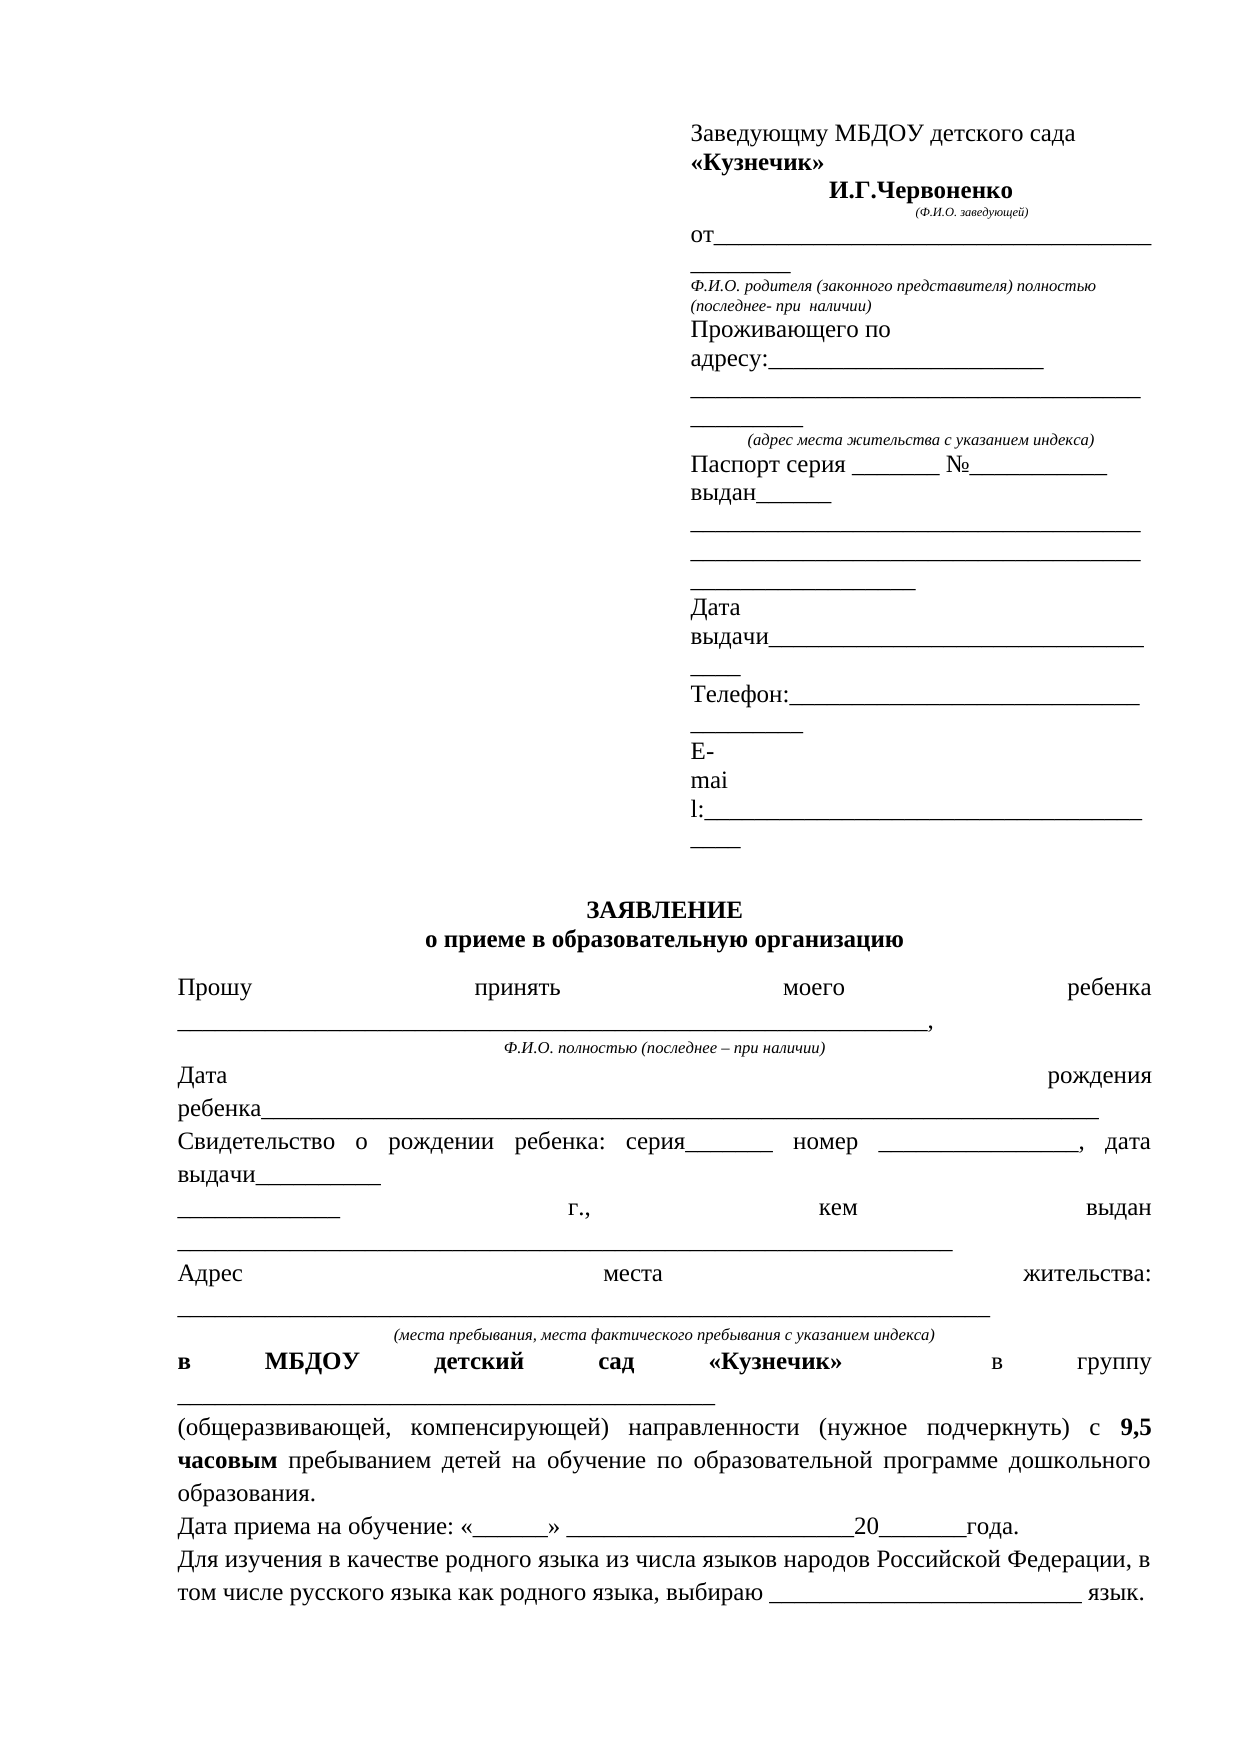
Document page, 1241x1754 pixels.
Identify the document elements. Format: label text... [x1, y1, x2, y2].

text в МБДОУ детский сад «Кузнечик» в группу ___________________________________________ [177, 1346, 1152, 1408]
text Дата приема на обучение: «______» _______________________20_______года. [177, 1511, 1152, 1540]
text Дата рождения ребенка___________________________________________________________________ [177, 1060, 1152, 1122]
text Свидетельство о рождении ребенка: серия_______ номер ________________, дата выдачи__________ [177, 1126, 1152, 1188]
text Для изучения в качестве родного языка из числа языков народов Российской Федерации, в том числе русского языка как родного языка, выбираю _________________________ язык. [177, 1544, 1152, 1606]
text _____________ г., кем выдан ______________________________________________________________ [177, 1192, 1152, 1254]
text Адрес места жительства: _________________________________________________________________ [177, 1258, 1152, 1320]
text о приеме в образовательную организацию [177, 924, 1152, 953]
table_header Заведующму МБДОУ детского сада «Кузнечик» И.Г.Червоненко (Ф.И.О. заведующей) от___________________________________________ Ф.И.О. родителя (законного представителя) полностью (последнее- при наличии) Проживающего по адресу:______________________ _____________________________________________ (адрес места жительства с указанием индекса) Паспорт серия _______ №___________ выдан______ __________________________________________________________________________________________ Дата выдачи__________________________________ Телефон:_____________________________________ E-mail:_______________________________________ [679, 118, 1163, 851]
text Прошу принять моего ребенка ____________________________________________________________, [177, 972, 1152, 1034]
text Ф.И.О. полностью (последнее – при наличии) [177, 1038, 1152, 1057]
text ЗАЯВЛЕНИЕ [177, 895, 1152, 924]
text (места пребывания, места фактического пребывания с указанием индекса) [177, 1324, 1152, 1343]
text (общеразвивающей, компенсирующей) направленности (нужное подчеркнуть) с 9,5 часовым пребыванием детей на обучение по образовательной программе дошкольного образования. [177, 1412, 1152, 1507]
